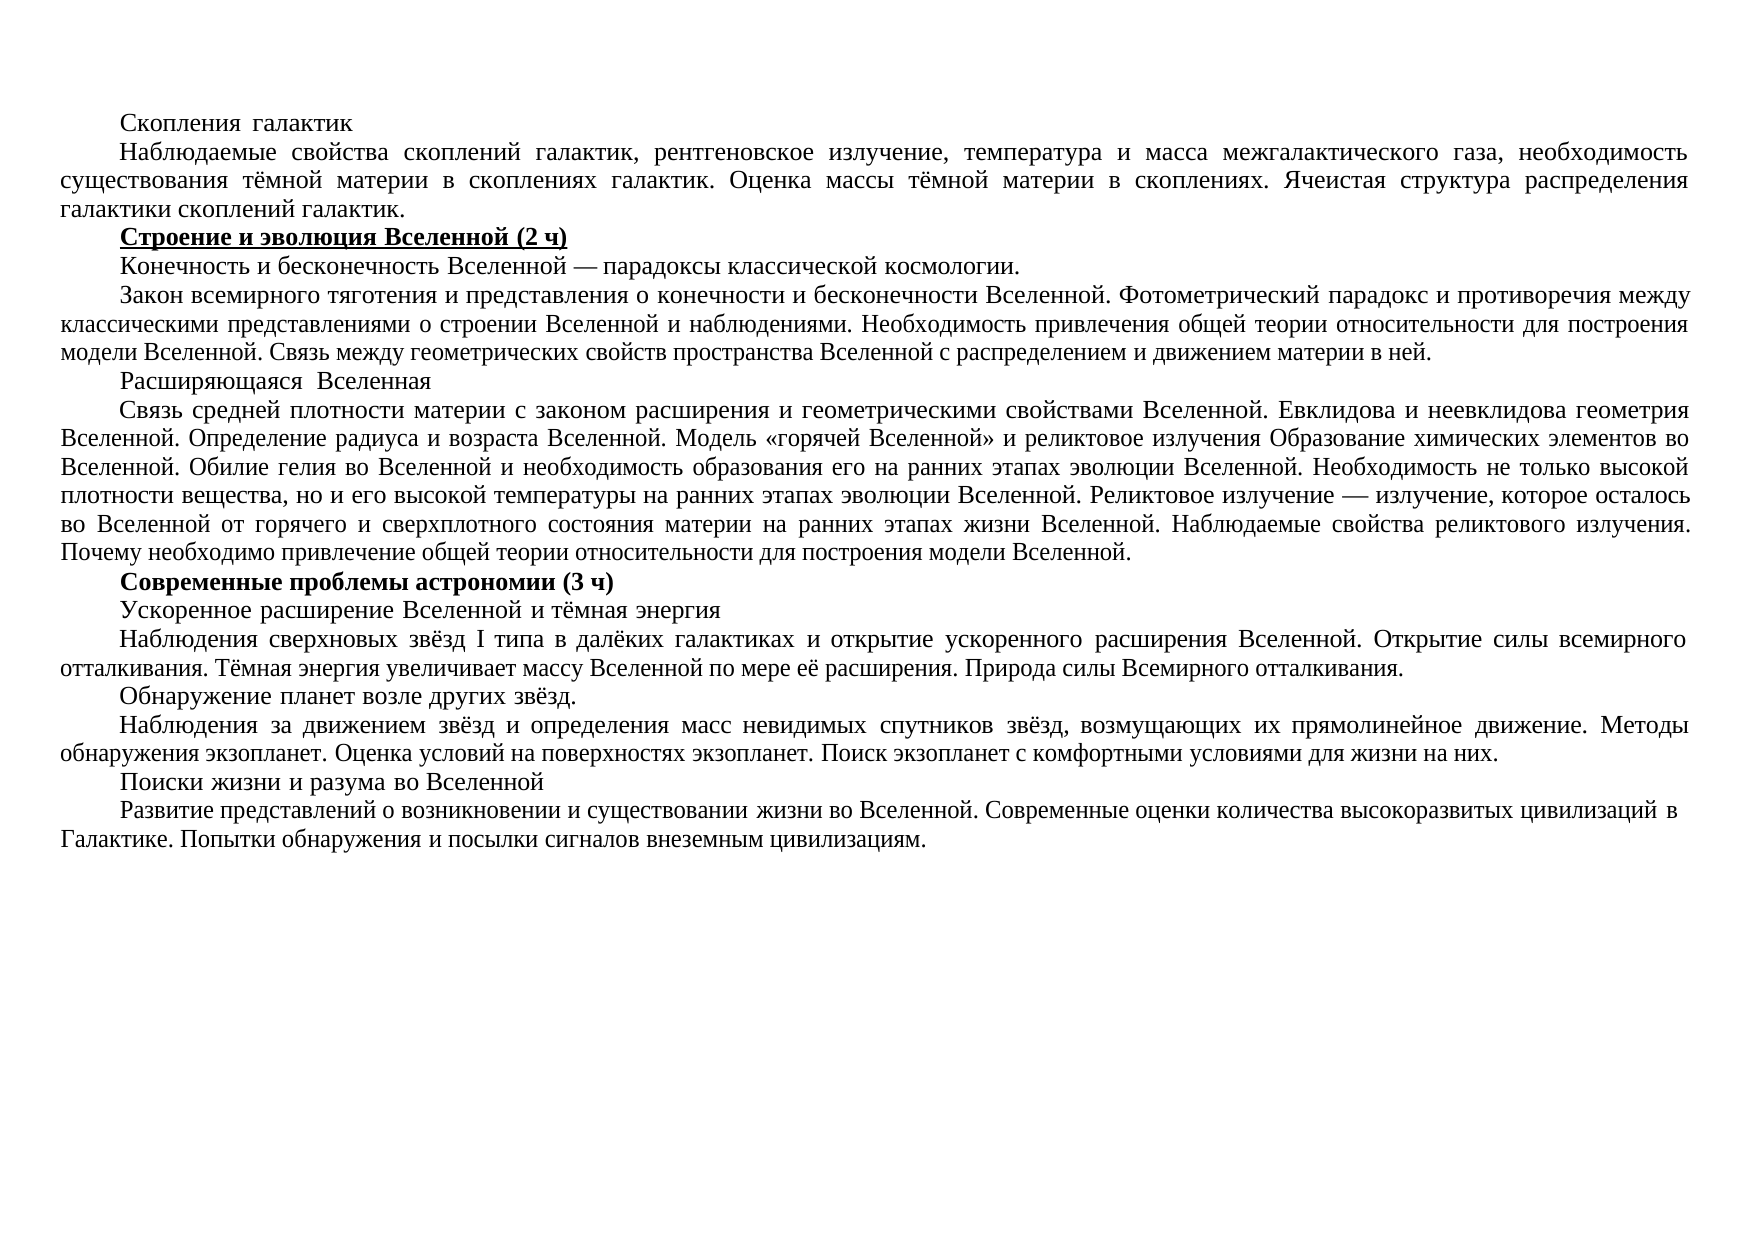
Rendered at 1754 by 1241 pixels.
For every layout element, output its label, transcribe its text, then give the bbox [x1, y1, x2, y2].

text Связь средней плотности материи с законом расширения и геометрическими свойствами Вселенной. Евклидова и неевклидова геометрия Вселенной. Определение радиуса и возраста Вселенной. Модель «горячей Вселенной» и реликтовое излучения Образование химических элементов во Вселенной. Обилие гелия во Вселенной и необходимость образования его на ранних этапах эволюции Вселенной. Необходимость не только высокой плотности вещества, но и его высокой температуры на ранних этапах эволюции Вселенной. Реликтовое излучение — излучение, которое осталось во Вселенной от горячего и сверхплотного состояния материи на ранних этапах жизни Вселенной. Наблюдаемые свойства реликтового излучения. Почему необходимо привлечение общей теории относительности для построения модели Вселенной. [60, 395, 1692, 566]
text Обнаружение планет возле других звёзд. [119, 682, 1716, 710]
text Строение и эволюция Вселенной (2 ч) [119, 223, 1716, 252]
text Скопления галактик [119, 108, 1716, 137]
text Конечность и бесконечность Вселенной — парадоксы классической космологии. [119, 252, 1716, 280]
text Закон всемирного тяготения и представления о конечности и бесконечности Вселенной. Фотометрический парадокс и противоречия между классическими представлениями о строении Вселенной и наблюдениями. Необходимость привлечения общей теории относительности для построения модели Вселенной. Связь между геометрических свойств пространства Вселенной с распределением и движением материи в ней. [60, 281, 1691, 366]
text Поиски жизни и разума во Вселенной [119, 767, 1716, 796]
text Наблюдаемые свойства скоплений галактик, рентгеновское излучение, температура и масса межгалактического газа, необходимость существования тёмной материи в скоплениях галактик. Оценка массы тёмной материи в скоплениях. Ячеистая структура распределения галактики скоплений галактик. [60, 137, 1690, 223]
text Наблюдения сверхновых звёзд I типа в далёких галактиках и открытие ускоренного расширения Вселенной. Открытие силы всемирного отталкивания. Тёмная энергия увеличивает массу Вселенной по мере её расширения. Природа силы Всемирного отталкивания. [60, 624, 1716, 682]
text Наблюдения за движением звёзд и определения масс невидимых спутников звёзд, возмущающих их прямолинейное движение. Методы обнаружения экзопланет. Оценка условий на поверхностях экзопланет. Поиск экзопланет с комфортными условиями для жизни на них. [60, 710, 1716, 767]
text Расширяющаяся Вселенная [119, 366, 1716, 395]
text Развитие представлений о возникновении и существовании жизни во Вселенной. Современные оценки количества высокоразвитых цивилизаций в Галактике. Попытки обнаружения и посылки сигналов внеземным цивилизациям. [60, 796, 1716, 853]
text Современные проблемы астрономии (3 ч) Ускоренное расширение Вселенной и тёмная энергия [119, 567, 723, 624]
